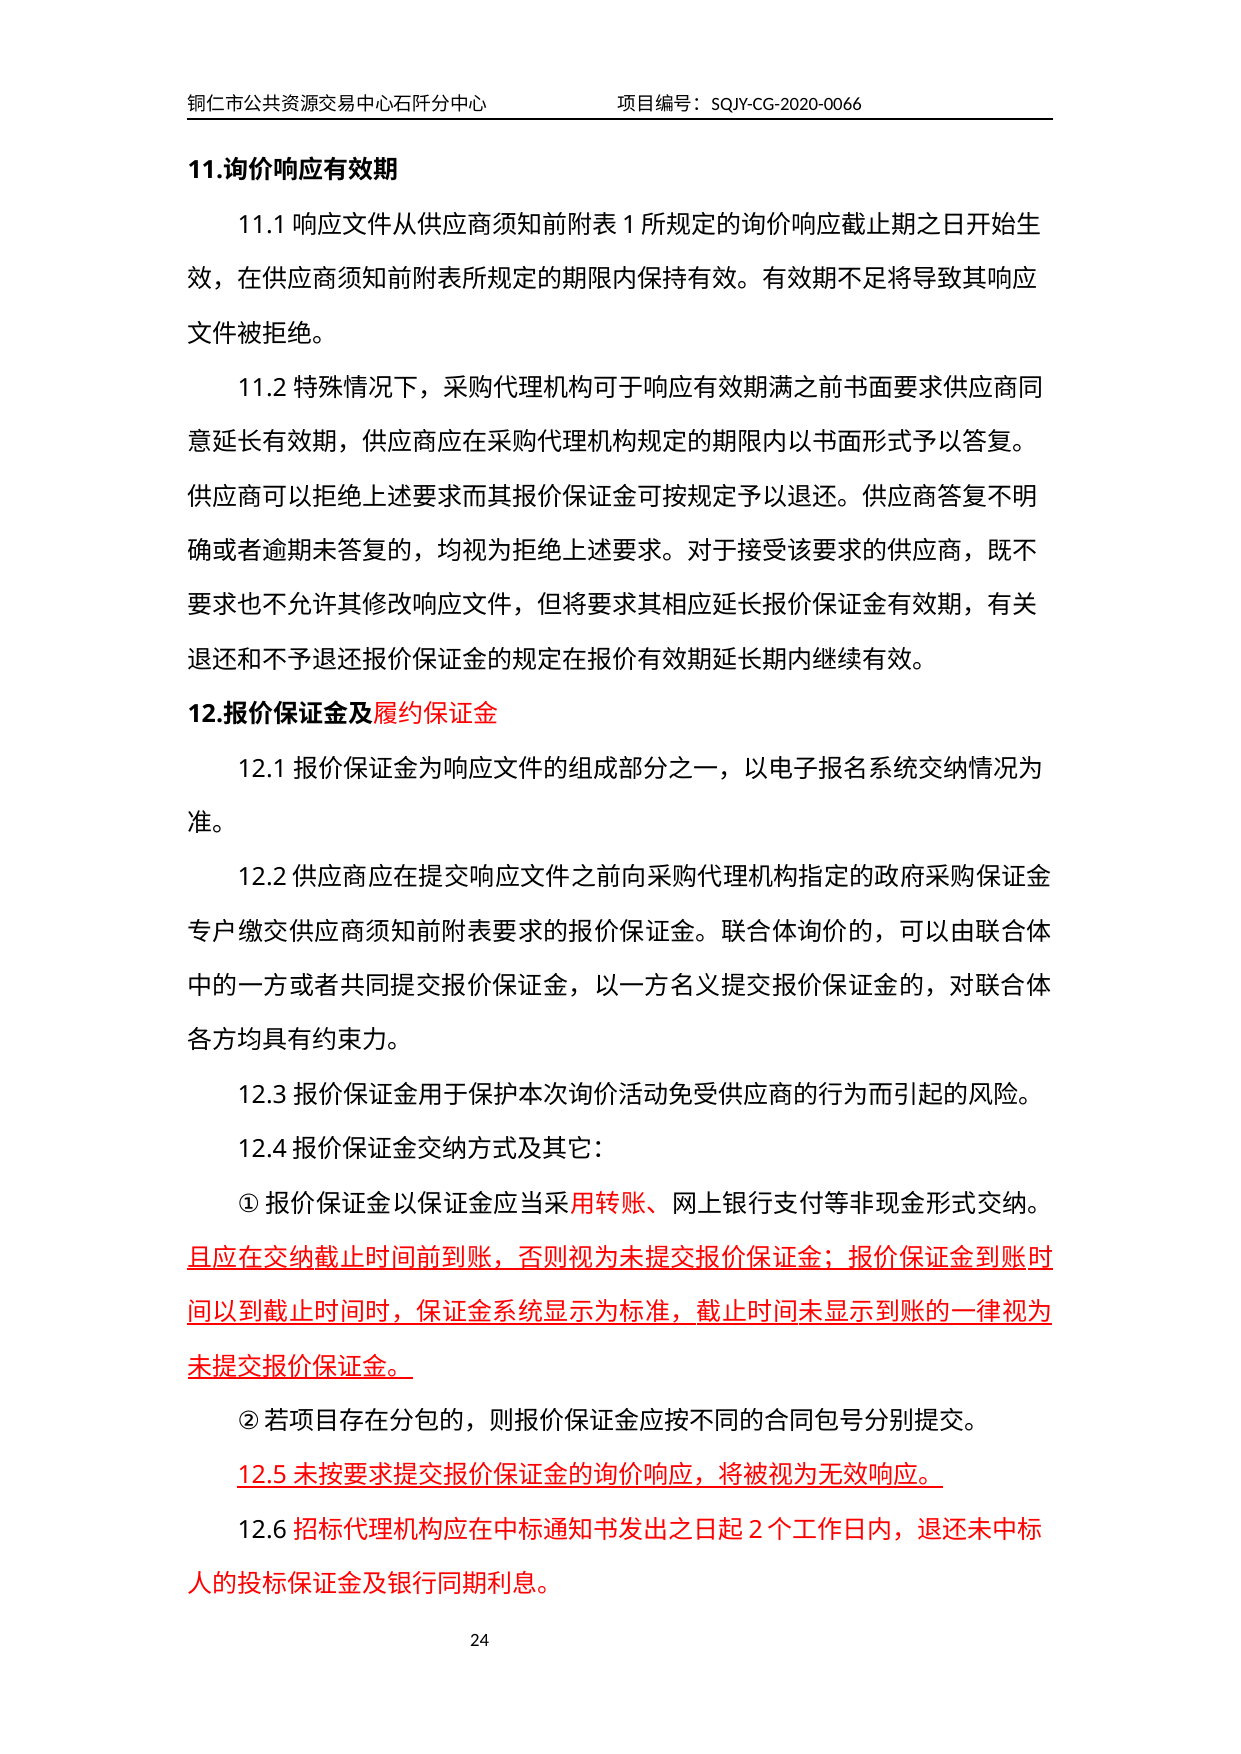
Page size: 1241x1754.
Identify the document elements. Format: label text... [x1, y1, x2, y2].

text 11.2 特殊情况下，采购代理机构可于响应有效期满之前书面要求供应商同意延长有效期，供应商应在采购代理机构规定的期限内以书面形式予以答复。供应商可以拒绝上述要求而其报价保证金可按规定予以退还。供应商答复不明确或者逾期未答复的，均视为拒绝上述要求。对于接受该要求的供应商，既不要求也不允许其修改响应文件，但将要求其相应延长报价保证金有效期，有关退还和不予退还报价保证金的规定在报价有效期延长期内继续有效。 [187, 367, 1053, 676]
text 12.3 报价保证金用于保护本次询价活动免受供应商的行为而引起的风险。 [187, 1074, 1053, 1111]
text 12.报价保证金及履约保证金 [187, 694, 1053, 730]
text 12.6 招标代理机构应在中标通知书发出之日起2个工作日内，退还未中标人的投标保证金及银行同期利息。 [187, 1509, 1053, 1600]
list 11.询价响应有效期 [187, 150, 1053, 186]
text 12.4报价保证金交纳方式及其它： [187, 1129, 1053, 1165]
text 12.1 报价保证金为响应文件的组成部分之一，以电子报名系统交纳情况为准。 [187, 748, 1053, 839]
text 11.1响应文件从供应商须知前附表1所规定的询价响应截止期之日开始生效，在供应商须知前附表所规定的期限内保持有效。有效期不足将导致其响应文件被拒绝。 [187, 204, 1053, 349]
text 12.2供应商应在提交响应文件之前向采购代理机构指定的政府采购保证金专户缴交供应商须知前附表要求的报价保证金。联合体询价的，可以由联合体中的一方或者共同提交报价保证金，以一方名义提交报价保证金的，对联合体各方均具有约束力。 [187, 857, 1053, 1056]
text 12.5 未按要求提交报价保证金的询价响应，将被视为无效响应。 [187, 1455, 1053, 1491]
text ②若项目存在分包的，则报价保证金应按不同的合同包号分别提交。 [187, 1401, 1053, 1437]
text ①报价保证金以保证金应当采用转账、网上银行支付等非现金形式交纳。且应在交纳截止时间前到账，否则视为未提交报价保证金；报价保证金到账时间以到截止时间时，保证金系统显示为标准，截止时间未显示到账的一律视为未提交报价保证金。 [187, 1183, 1053, 1382]
